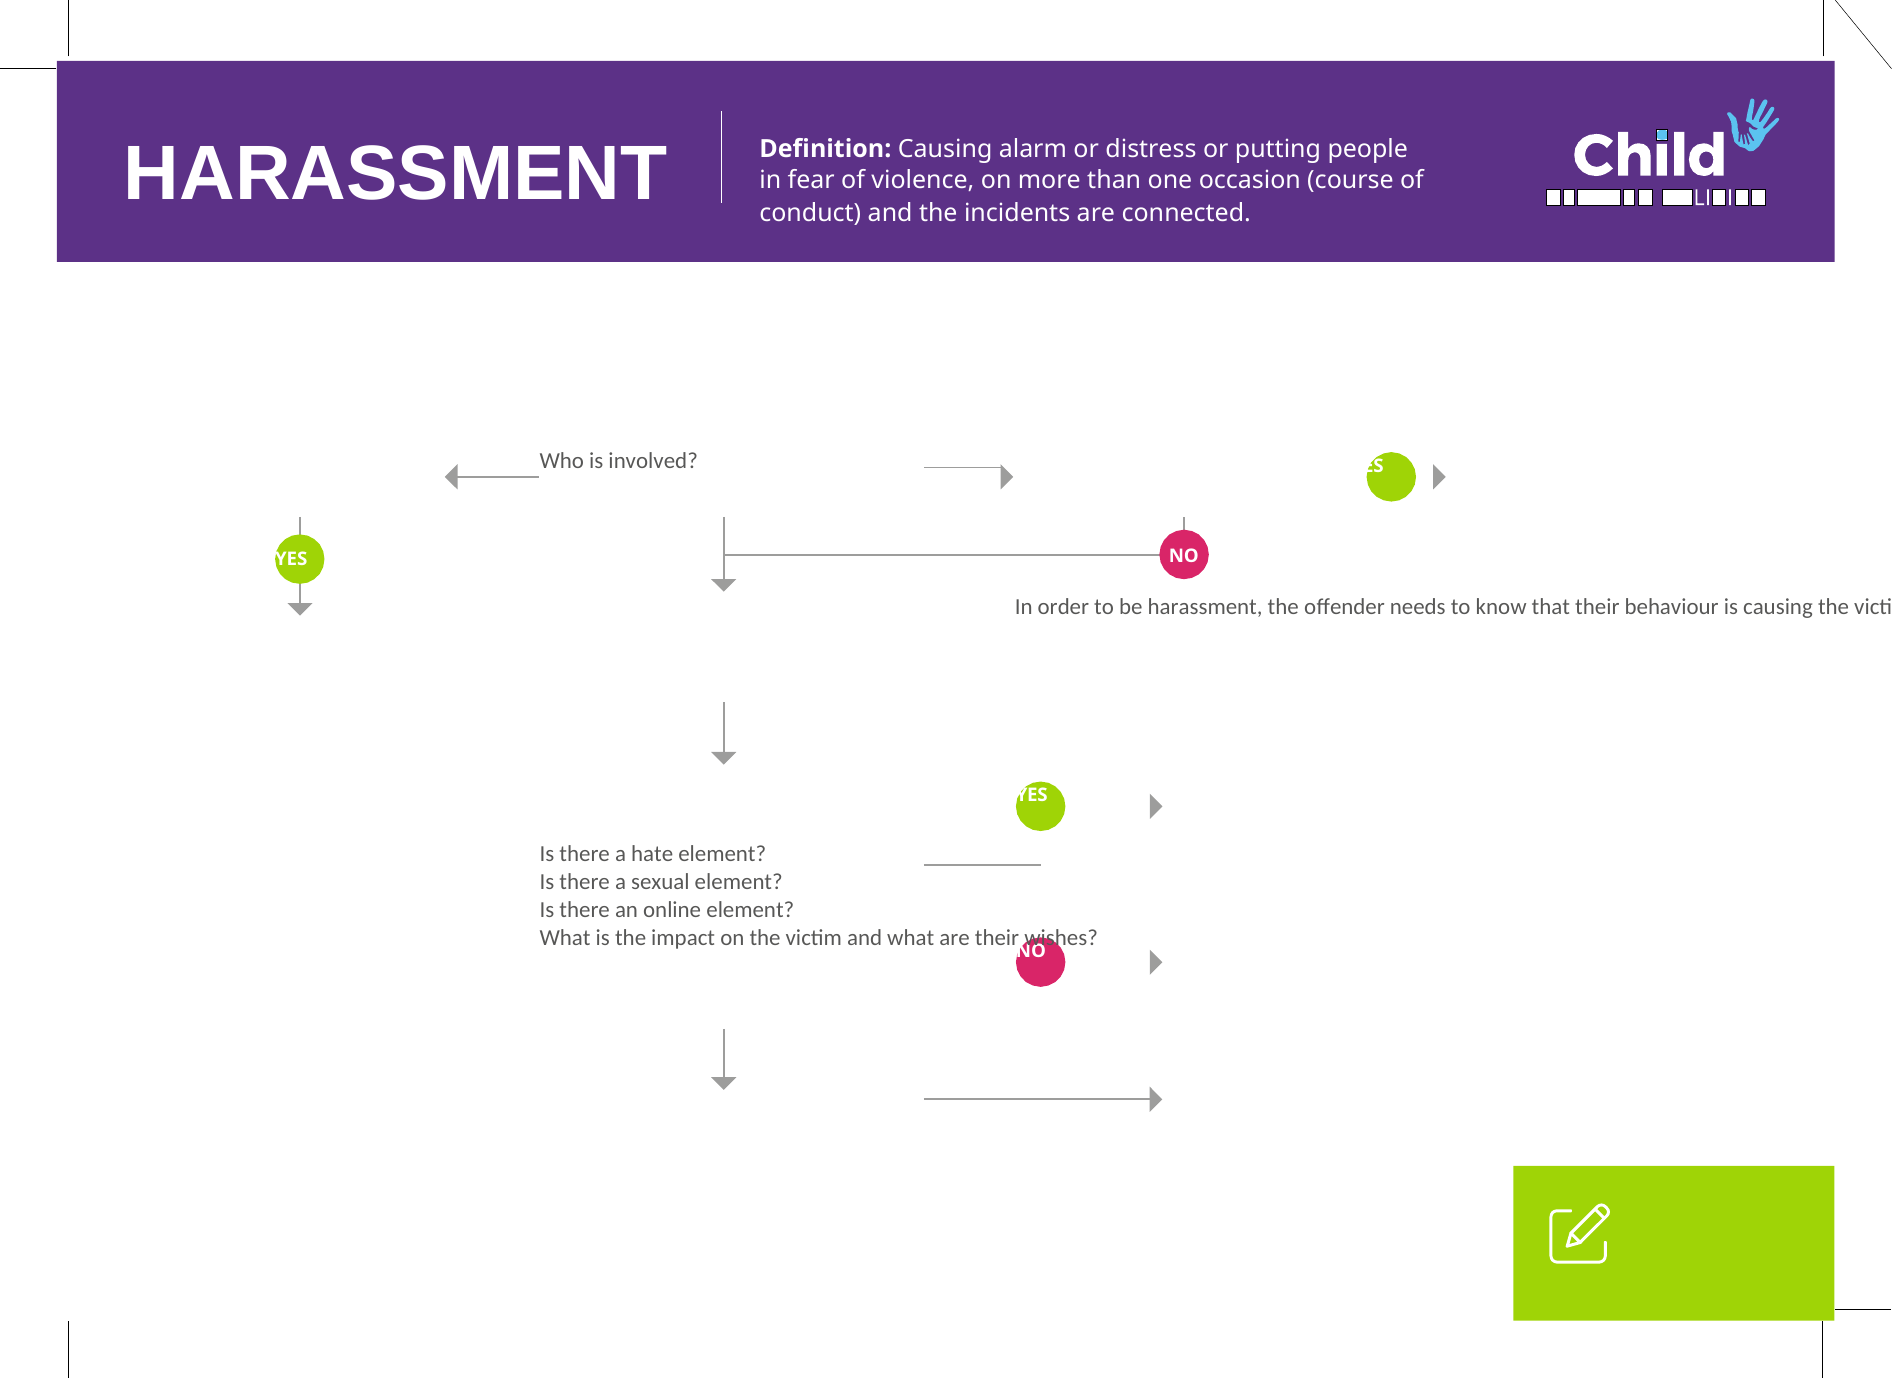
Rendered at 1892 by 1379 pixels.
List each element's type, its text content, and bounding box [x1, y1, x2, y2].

picture [1639, 190, 1652, 205]
picture [1657, 130, 1667, 140]
subtitle Deﬁnition: Causing alarm or distress or putting people in fear of violence, on more than one occasion (course of conduct) and the incidents are connected. [759, 131, 1437, 228]
text HARASSMENT [123, 127, 691, 216]
picture [1578, 190, 1620, 205]
picture [1547, 190, 1560, 205]
picture [1564, 190, 1574, 205]
picture [1624, 190, 1634, 205]
picture [1736, 190, 1748, 205]
picture [1713, 190, 1725, 205]
picture [1752, 190, 1765, 205]
picture [1663, 190, 1692, 205]
